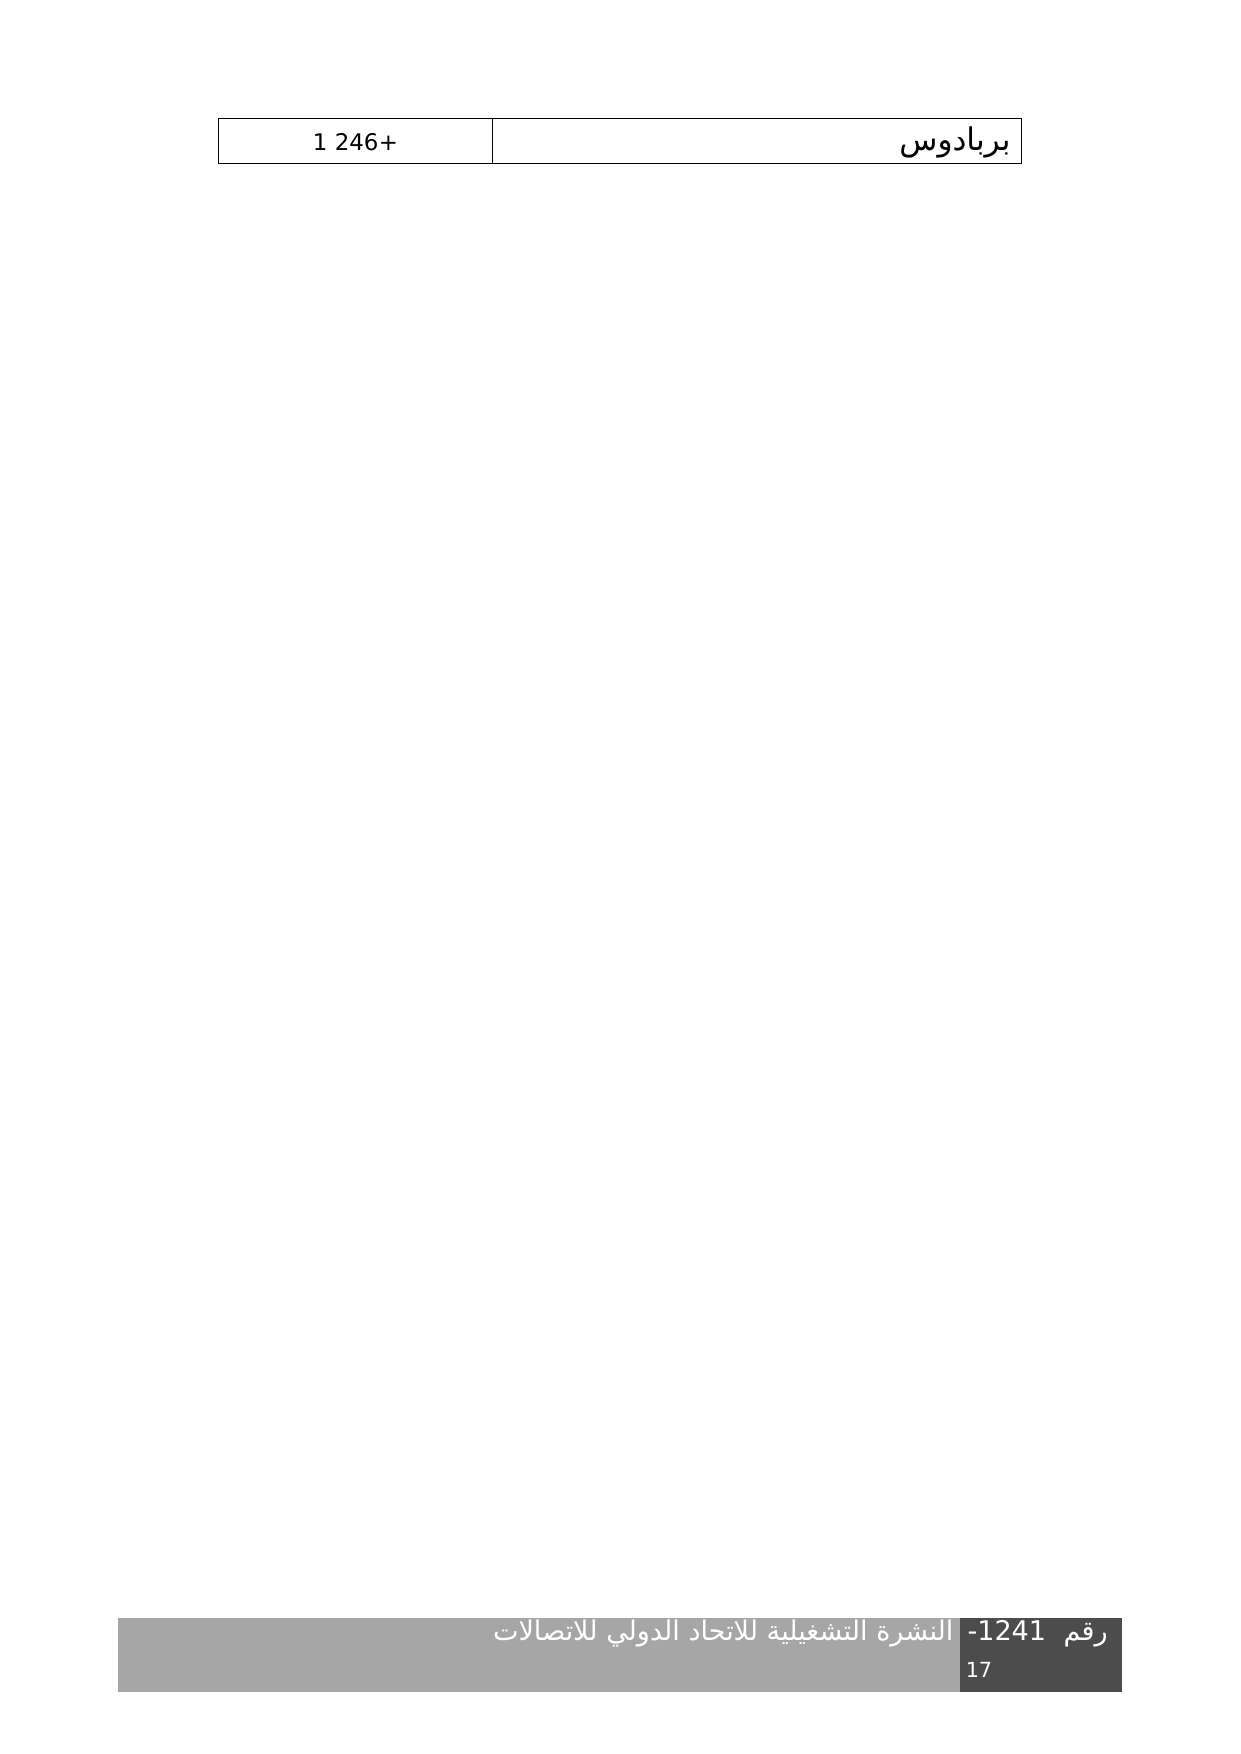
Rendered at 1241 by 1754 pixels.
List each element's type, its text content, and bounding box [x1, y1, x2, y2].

table_cell بربادوس [493, 119, 1021, 163]
table_cell +1 246 [219, 119, 492, 163]
